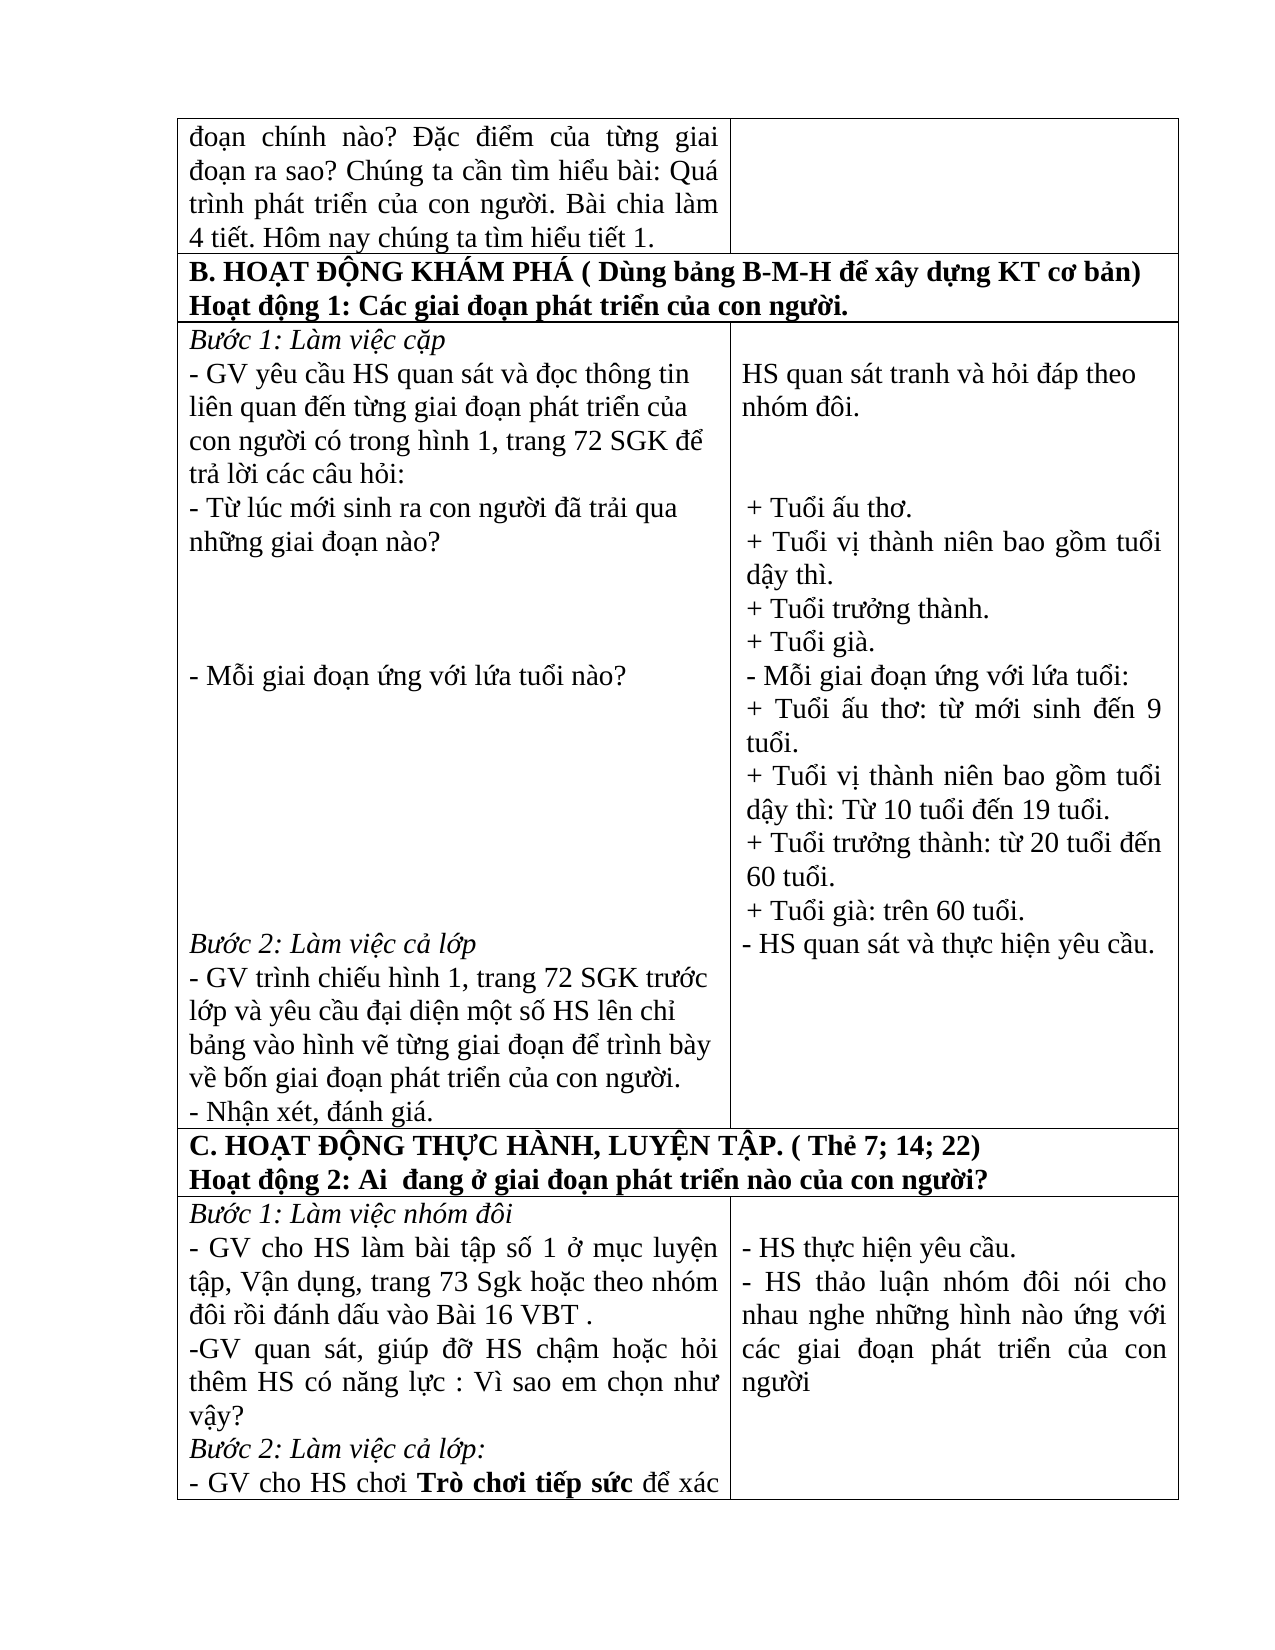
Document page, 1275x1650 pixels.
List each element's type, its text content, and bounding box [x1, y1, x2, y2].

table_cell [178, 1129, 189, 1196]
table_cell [178, 1197, 730, 1498]
table_cell HS quan sát tranh và hỏi đáp theo nhóm đôi. + Tuổi ấu thơ. + Tuổi vị thành niên bao gồm tuổi dậy thì. + Tuổi trưởng thành. + Tuổi già. - Mỗi giai đoạn ứng với lứa tuổi: + Tuổi ấu thơ: từ mới sinh đến 9 tuổi. + Tuổi vị thành niên bao gồm tuổi dậy thì: Từ 10 tuổi đến 19 tuổi. + Tuổi trưởng thành: từ 20 tuổi đến 60 tuổi. + Tuổi già: trên 60 tuổi. - HS quan sát và thực hiện yêu cầu. [731, 323, 1178, 1127]
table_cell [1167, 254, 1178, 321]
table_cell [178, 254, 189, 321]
table_cell Bước 1: Làm việc cặp - GV yêu cầu HS quan sát và đọc thông tin liên quan đến từng giai đoạn phát triển của con người có trong hình 1, trang 72 SGK để trả lời các câu hỏi: - Từ lúc mới sinh ra con người đã trải qua những giai đoạn nào? - Mỗi giai đoạn ứng với lứa tuổi nào? Bước 2: Làm việc cả lớp - GV trình chiếu hình 1, trang 72 SGK trước lớp và yêu cầu đại diện một số HS lên chỉ bảng vào hình vẽ từng giai đoạn để trình bày về bốn giai đoạn phát triển của con người. - Nhận xét, đánh giá. [178, 323, 730, 1127]
table_cell C. HOẠT ĐỘNG THỰC HÀNH, LUYỆN TẬP. ( Thẻ 7; 14; 22) Hoạt động 2: Ai đang ở giai đoạn phát triển nào của con người? [783, 1129, 1178, 1196]
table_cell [178, 119, 730, 253]
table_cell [731, 119, 1178, 253]
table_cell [731, 1197, 1178, 1498]
